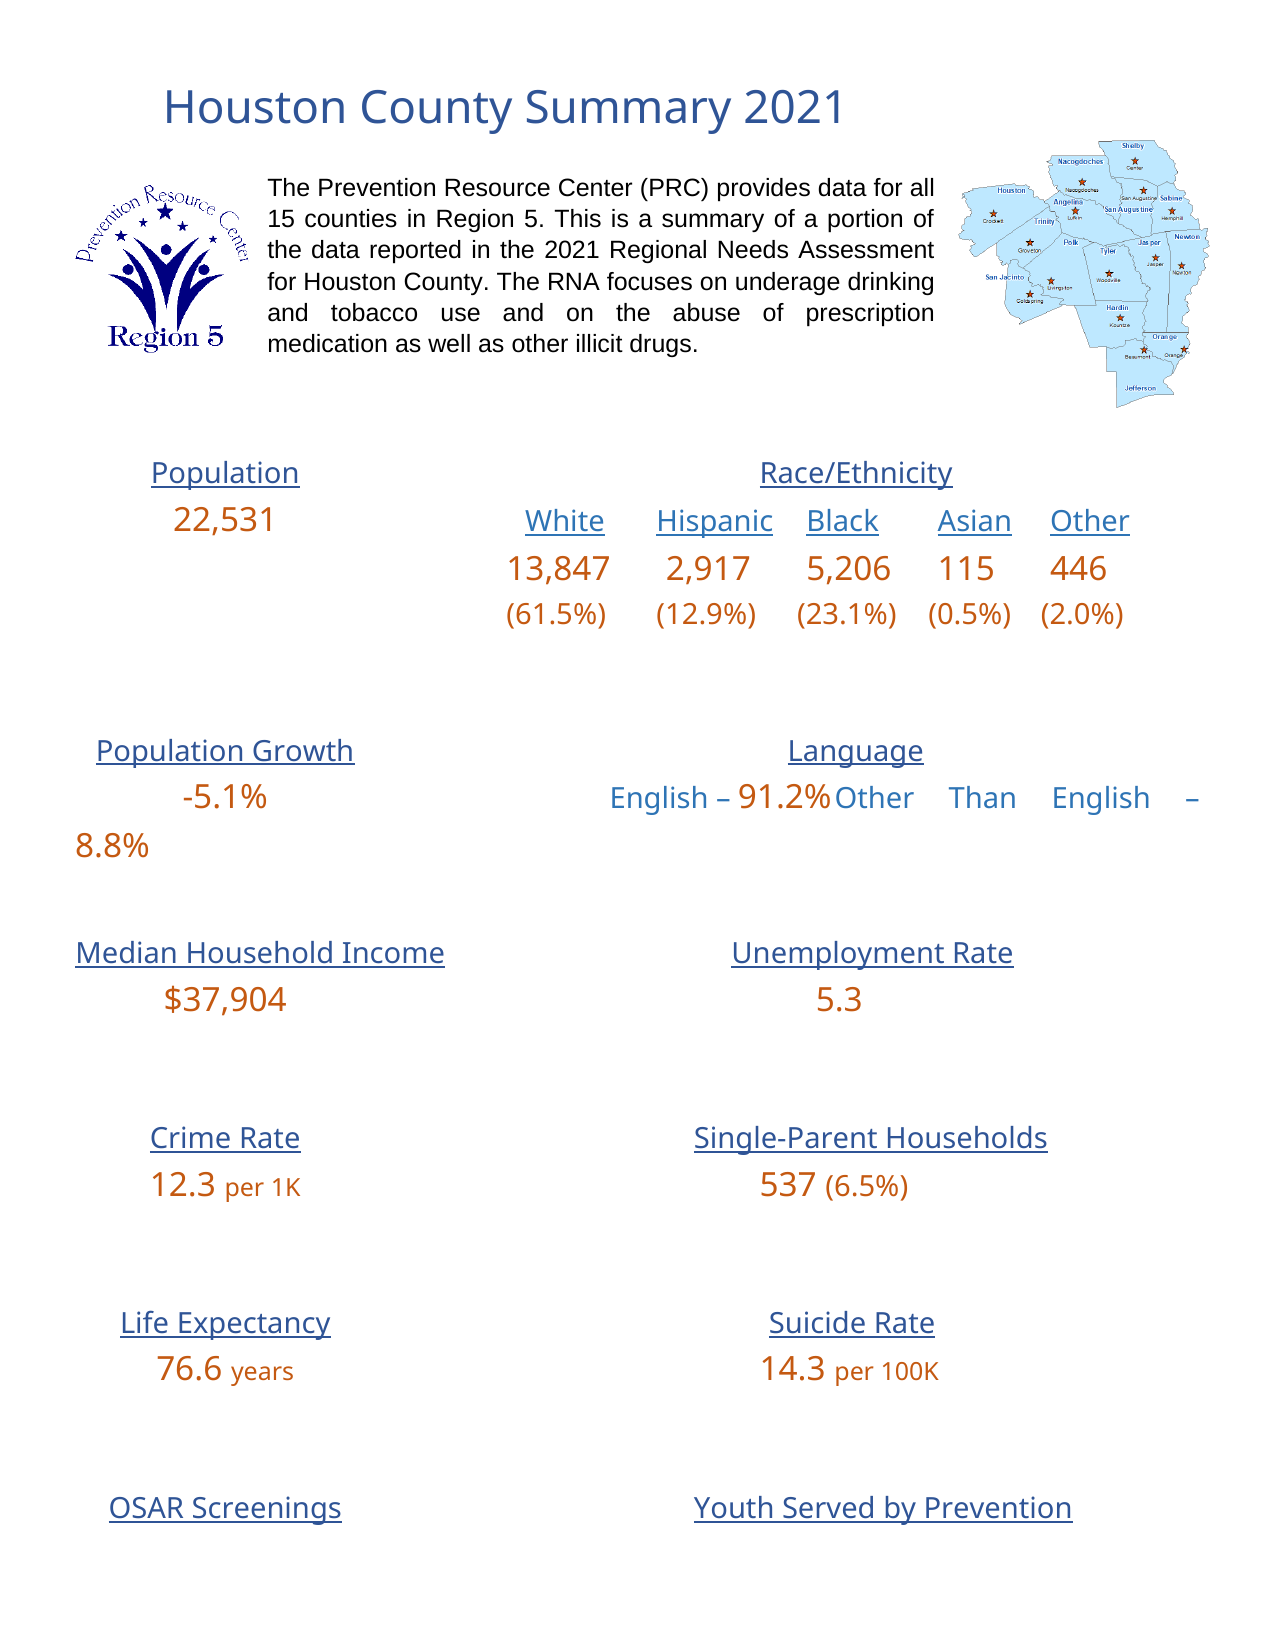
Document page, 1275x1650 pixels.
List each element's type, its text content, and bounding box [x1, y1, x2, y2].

text Population Race/Ethnicity [75, 453, 1200, 492]
text Crime Rate Single-Parent Households [75, 1117, 1200, 1157]
text 76.6 years 14.3 per 100K [75, 1345, 1200, 1391]
text 12.3 per 1K 537 (6.5%) [75, 1160, 1200, 1206]
text Population Growth Language [75, 730, 1200, 769]
text OSAR Screenings Youth Served by Prevention [75, 1487, 1200, 1527]
text -5.1% English – 91.2% Other Than English – 8.8% [75, 773, 1200, 867]
text The Prevention Resource Center (PRC) provides data for all 15 counties in Region 5. This is a summary of a portion of the data reported in the 2021 Regional Needs Assessment for Houston County. The RNA focuses on underage drinking and tobacco use and on the abuse of prescription medication as well as other illicit drugs. [75, 173, 954, 357]
text 22,531 White Hispanic Black Asian Other [75, 496, 1200, 541]
text 13,847 2,917 5,206 115 446 [75, 544, 1200, 590]
text Houston County Summary 2021 [75, 75, 1200, 137]
picture [954, 131, 1214, 413]
text (61.5%) (12.9%) (23.1%) (0.5%) (2.0%) [75, 593, 1200, 633]
text $37,904 5.3 [75, 975, 1200, 1021]
text Median Household Income Unemployment Rate [75, 933, 1200, 972]
text Life Expectancy Suicide Rate [75, 1302, 1200, 1342]
picture [75, 185, 249, 353]
